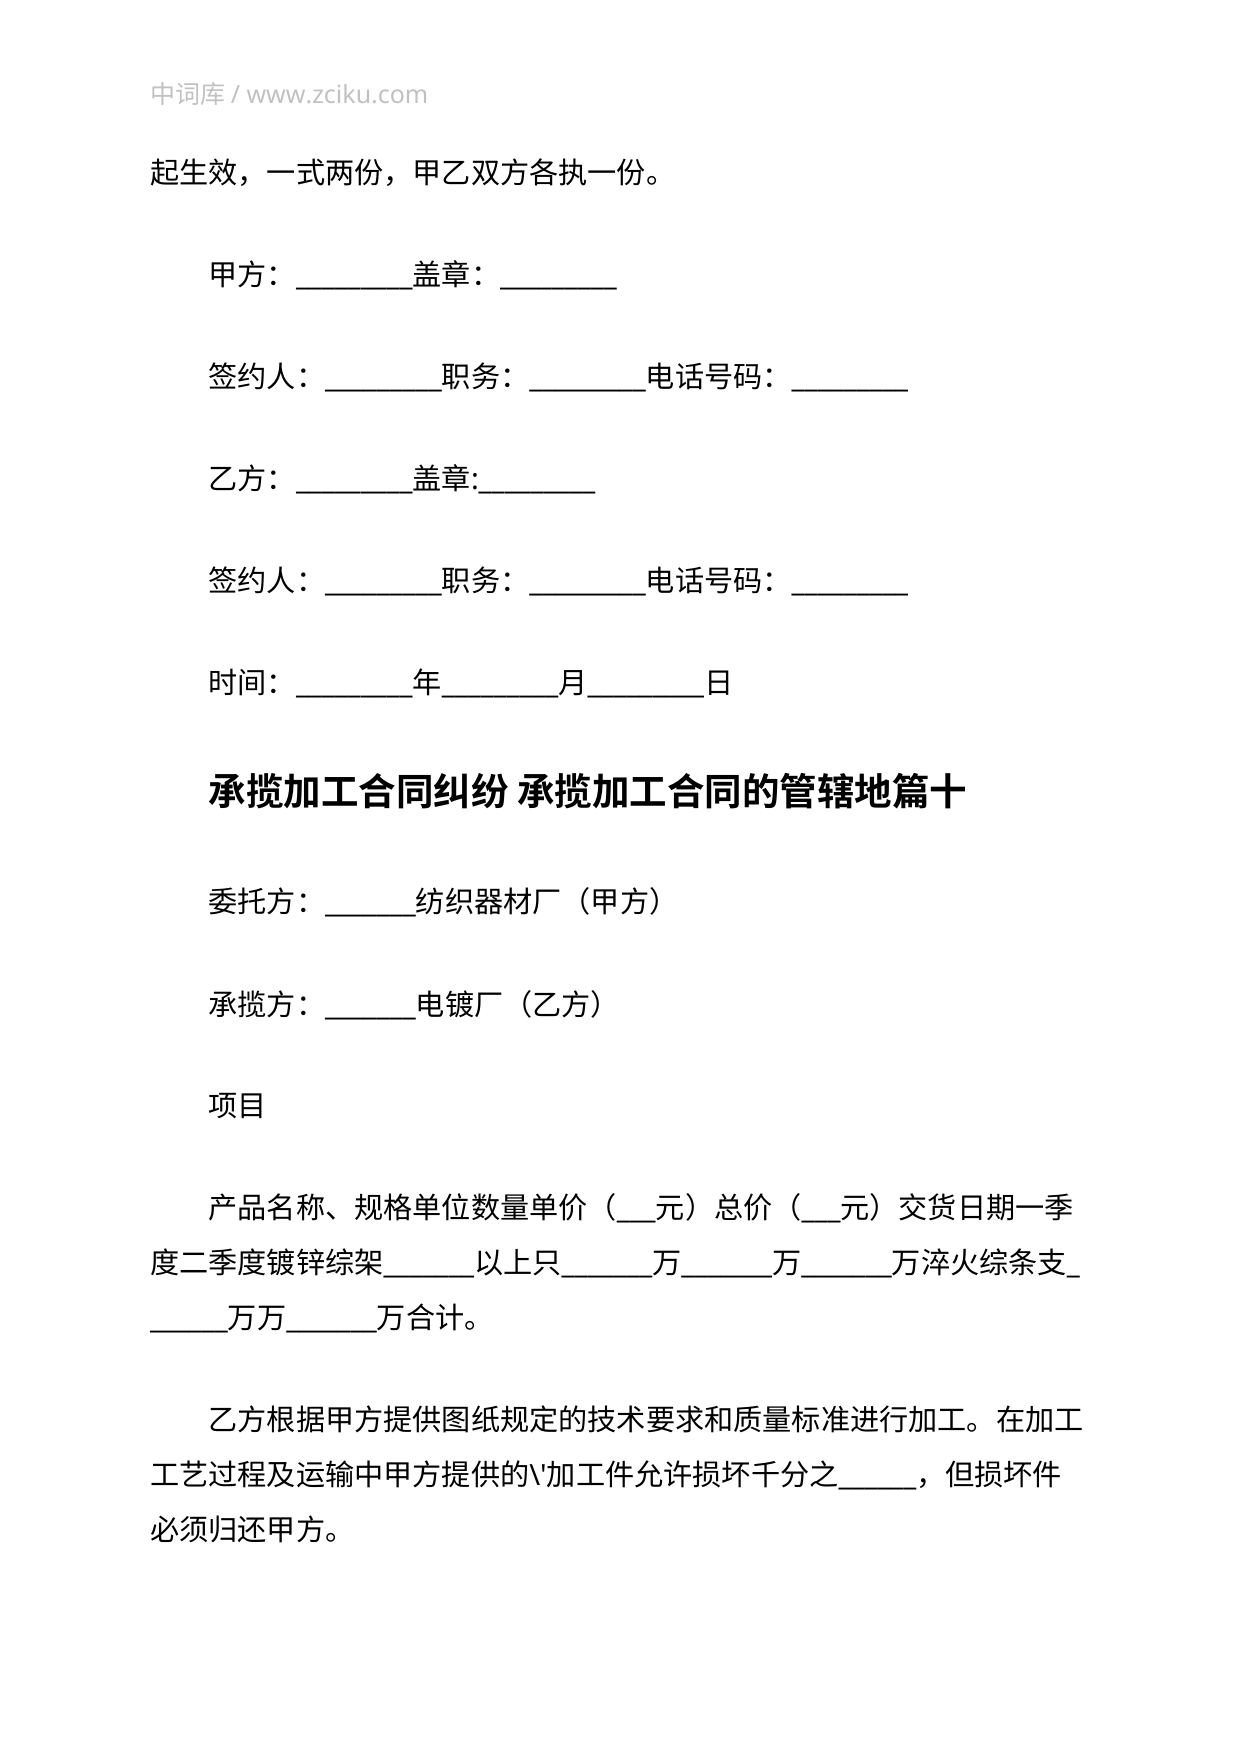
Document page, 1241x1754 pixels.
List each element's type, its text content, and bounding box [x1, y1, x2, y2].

text 签约人：_________职务：_________电话号码：_________ [150, 558, 1090, 600]
text 签约人：_________职务：_________电话号码：_________ [150, 354, 1090, 396]
text 乙方根据甲方提供图纸规定的技术要求和质量标准进行加工。在加工工艺过程及运输中甲方提供的\'加工件允许损坏千分之______，但损坏件必须归还甲方。 [150, 1397, 1090, 1549]
text 乙方：_________盖章:_________ [150, 456, 1090, 498]
text 委托方：_______纺织器材厂（甲方） [150, 879, 1090, 921]
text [150, 150, 1090, 192]
text 项目 [150, 1083, 1090, 1125]
text 承揽方：_______电镀厂（乙方） [150, 981, 1090, 1023]
text 产品名称、规格单位数量单价（___元）总价（___元）交货日期一季度二季度镀锌综架_______以上只_______万_______万_______万淬火综条支_______万万_______万合计。 [150, 1185, 1090, 1337]
text 甲方：_________盖章：_________ [150, 252, 1090, 294]
text 承揽加工合同纠纷 承揽加工合同的管辖地篇十 [150, 762, 1090, 816]
text 时间：_________年_________月_________日 [150, 660, 1090, 702]
